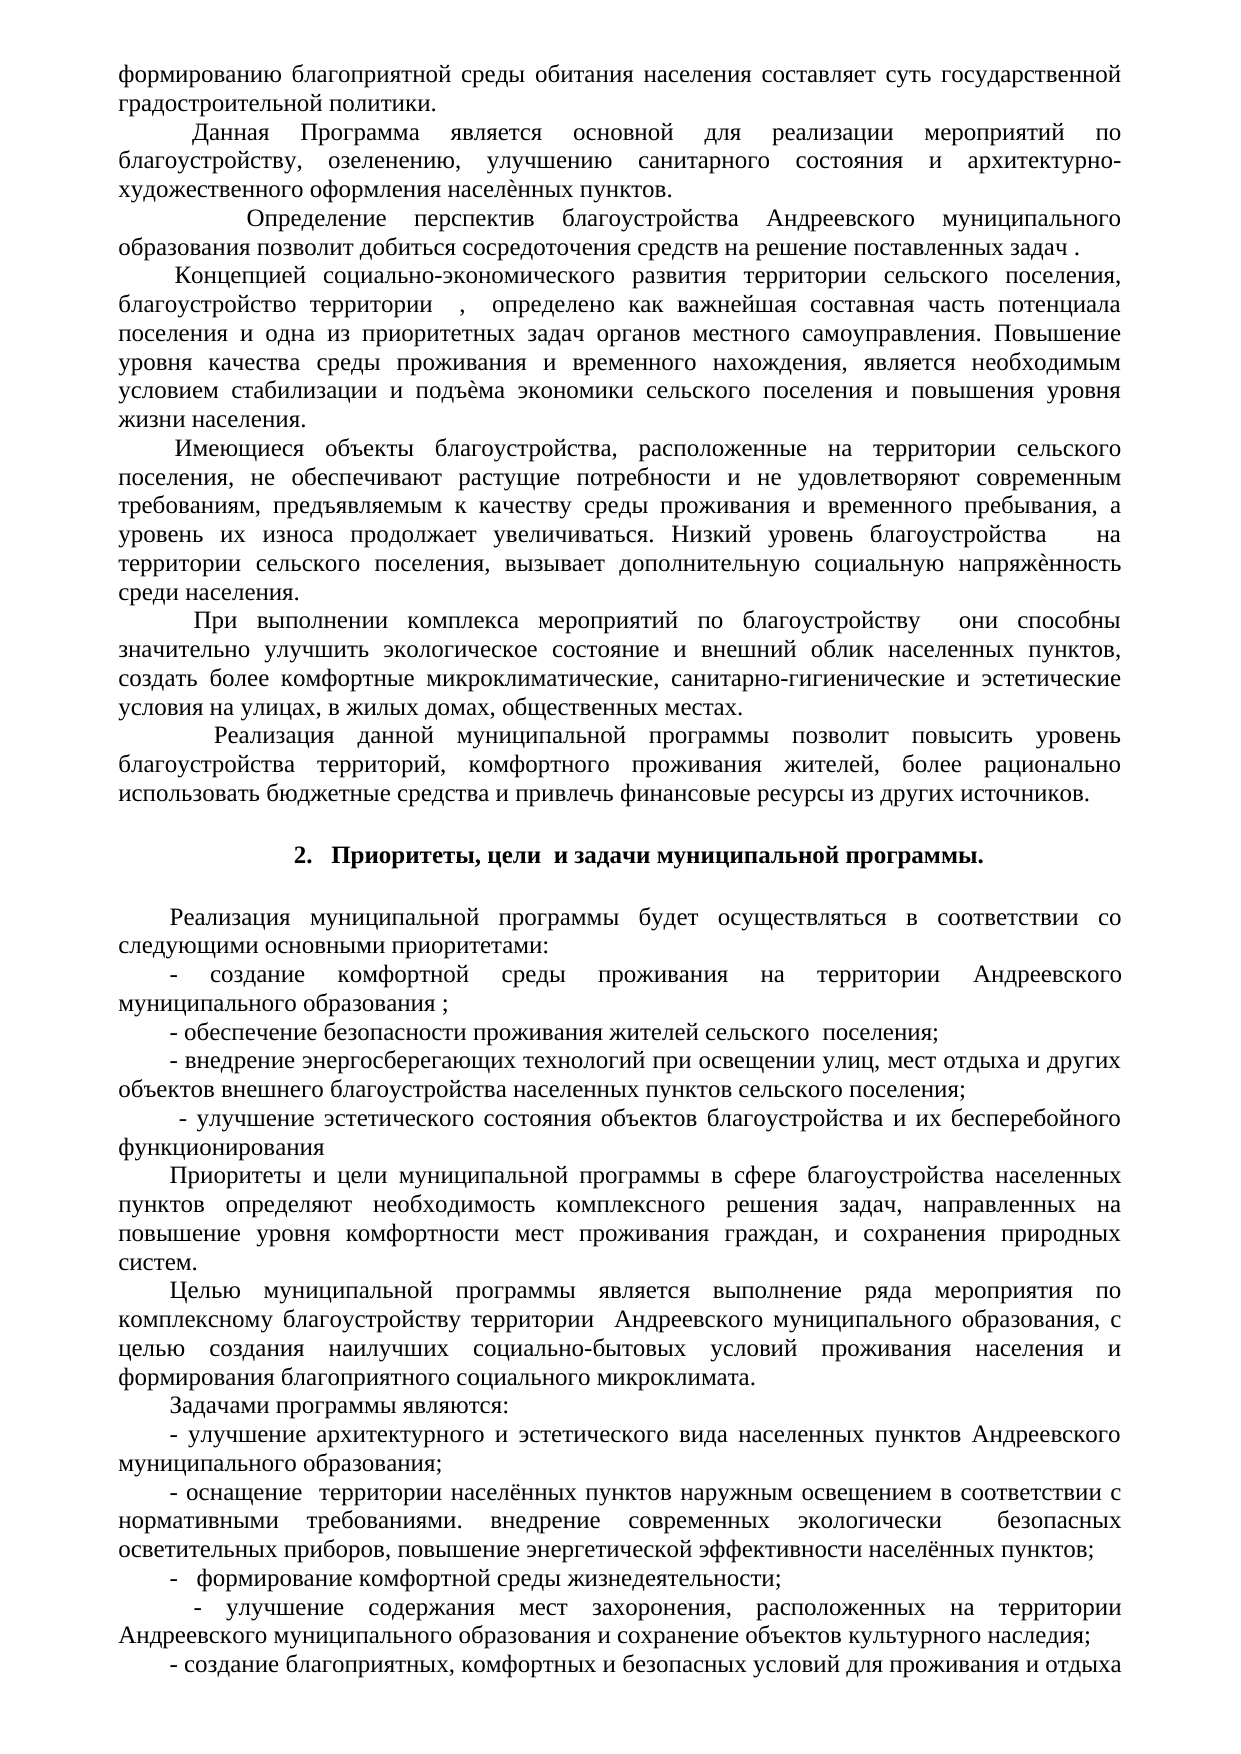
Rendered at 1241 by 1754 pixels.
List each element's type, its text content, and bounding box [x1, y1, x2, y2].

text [118, 59, 1122, 117]
text Задачами программы являются: [118, 1391, 1122, 1419]
text - создание комфортной среды проживания на территории Андреевского муниципального образования ; [118, 959, 1122, 1017]
text Определение перспектив благоустройства Андреевского муниципального образования позволит добиться сосредоточения средств на решение поставленных задач . [118, 203, 1122, 260]
text При выполнении комплекса мероприятий по благоустройству они способны значительно улучшить экологическое состояние и внешний облик населенных пунктов, создать более комфортные микроклиматические, санитарно-гигиенические и эстетические условия на улицах, в жилых домах, общественных местах. [118, 605, 1122, 720]
text - оснащение территории населённых пунктов наружным освещением в соответствии с нормативными требованиями. внедрение современных экологически безопасных осветительных приборов, повышение энергетической эффективности населённых пунктов; [118, 1477, 1122, 1563]
text - внедрение энергосберегающих технологий при освещении улиц, мест отдыха и других объектов внешнего благоустройства населенных пунктов сельского поселения; [118, 1046, 1122, 1103]
text Реализация данной муниципальной программы позволит повысить уровень благоустройства территорий, комфортного проживания жителей, более рационально использовать бюджетные средства и привлечь финансовые ресурсы из других источников. [118, 720, 1122, 807]
text - формирование комфортной среды жизнедеятельности; [118, 1563, 1122, 1592]
text - улучшение содержания мест захоронения, расположенных на территории Андреевского муниципального образования и сохранение объектов культурного наследия; [118, 1592, 1122, 1649]
text Приоритеты и цели муниципальной программы в сфере благоустройства населенных пунктов определяют необходимость комплексного решения задач, направленных на повышение уровня комфортности мест проживания граждан, и сохранения природных систем. [118, 1161, 1122, 1276]
text Реализация муниципальной программы будет осуществляться в соответствии со следующими основными приоритетами: [118, 902, 1122, 959]
text Имеющиеся объекты благоустройства, расположенные на территории сельского поселения, не обеспечивают растущие потребности и не удовлетворяют современным требованиям, предъявляемым к качеству среды проживания и временного пребывания, а уровень их износа продолжает увеличиваться. Низкий уровень благоустройства на территории сельского поселения, вызывает дополнительную социальную напряжѐнность среди населения. [118, 433, 1122, 605]
text - улучшение архитектурного и эстетического вида населенных пунктов Андреевского муниципального образования; [118, 1419, 1122, 1477]
text Концепцией социально-экономического развития территории сельского поселения, благоустройство территории , определено как важнейшая составная часть потенциала поселения и одна из приоритетных задач органов местного самоуправления. Повышение уровня качества среды проживания и временного нахождения, является необходимым условием стабилизации и подъѐма экономики сельского поселения и повышения уровня жизни населения. [118, 260, 1122, 433]
text Данная Программа является основной для реализации мероприятий по благоустройству, озеленению, улучшению санитарного состояния и архитектурно-художественного оформления населѐнных пунктов. [118, 117, 1122, 203]
text - улучшение эстетического состояния объектов благоустройства и их бесперебойного функционирования [118, 1103, 1122, 1161]
text - обеспечение безопасности проживания жителей сельского поселения; [118, 1017, 1122, 1046]
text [118, 1649, 1122, 1678]
text Целью муниципальной программы является выполнение ряда мероприятия по комплексному благоустройству территории Андреевского муниципального образования, с целью создания наилучших социально-бытовых условий проживания населения и формирования благоприятного социального микроклимата. [118, 1276, 1122, 1391]
list Приоритеты, цели и задачи муниципальной программы. [156, 840, 1122, 869]
